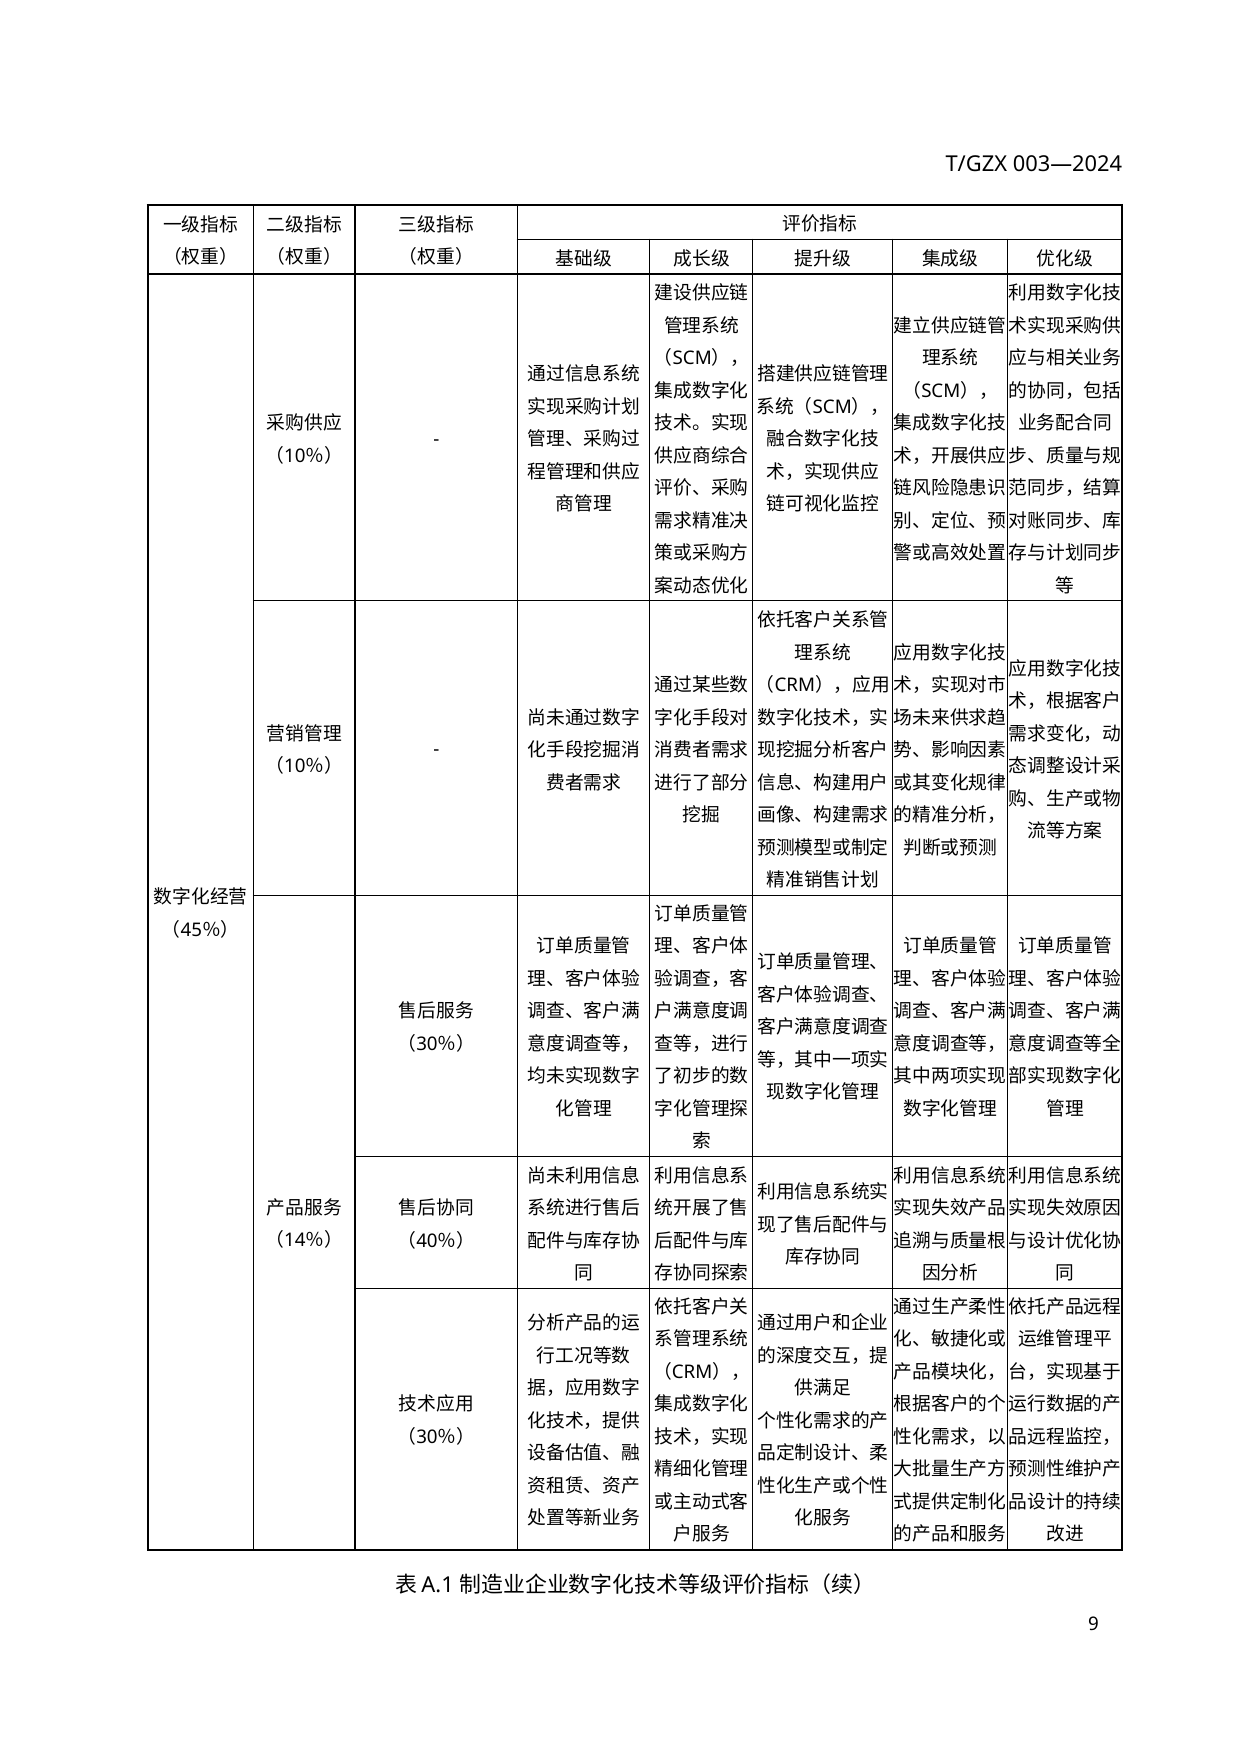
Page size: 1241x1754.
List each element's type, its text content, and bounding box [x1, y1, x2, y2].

table_cell 售后协同 （40％） [356, 1157, 517, 1288]
table_cell 应用数字化技术，实现对市场未来供求趋势、影响因素或其变化规律的精准分析，判断或预测 [893, 601, 1007, 895]
table_header 二级指标 （权重） [254, 206, 354, 273]
table_cell 产品服务 （14％） [254, 896, 354, 1549]
table_cell 搭建供应链管理系统（SCM），融合数字化技术，实现供应 链可视化监控 [753, 275, 892, 600]
table_cell 技术应用 （30％） [356, 1289, 517, 1549]
table_cell 基础级 [518, 240, 649, 273]
table_cell 利用信息系统实现失效产品追溯与质量根因分析 [893, 1157, 1007, 1288]
table_cell 优化级 [1008, 240, 1121, 273]
table_cell 利用数字化技术实现采购供应与相关业务的协同，包括业务配合同步、质量与规范同步，结算对账同步、库存与计划同步等 [1008, 275, 1121, 600]
table_cell 通过某些数字化手段对消费者需求进行了部分挖掘 [650, 601, 752, 895]
table_cell 订单质量管理、客户体验调查、客户满意度调查等，其中一项实现数字化管理 [753, 896, 892, 1156]
table_cell 订单质量管理、客户体验调查，客户满意度调查等，进行了初步的数字化管理探索 [650, 896, 752, 1156]
table_cell 订单质量管理、客户体验调查、客户满意度调查等，均未实现数字化管理 [518, 896, 649, 1156]
table_header 一级指标 （权重） [149, 206, 253, 273]
table_cell 提升级 [753, 240, 892, 273]
table_cell 依托客户关系管理系统（CRM），集成数字化技术，实现精细化管理或主动式客户服务 [650, 1289, 752, 1549]
table_header 评价指标 [518, 206, 1121, 238]
table_cell 通过生产柔性化、敏捷化或产品模块化，根据客户的个性化需求，以大批量生产方式提供定制化的产品和服务 [893, 1289, 1007, 1549]
table_cell 依托产品远程运维管理平台，实现基于运行数据的产品远程监控，预测性维护产品设计的持续改进 [1008, 1289, 1121, 1549]
table_cell 数字化经营 （45％） [149, 275, 253, 1549]
table_cell 营销管理 （10％） [254, 601, 354, 895]
table_cell 成长级 [650, 240, 752, 273]
table_cell 订单质量管理、客户体验调查、客户满意度调查等，其中两项实现数字化管理 [893, 896, 1007, 1156]
table_cell 集成级 [893, 240, 1007, 273]
table_cell 采购供应 （10％） [254, 275, 354, 600]
table_cell 尚未利用信息系统进行售后配件与库存协同 [518, 1157, 649, 1288]
table_cell - [356, 275, 517, 600]
table_cell 尚未通过数字化手段挖掘消费者需求 [518, 601, 649, 895]
list 表A.1 制造业企业数字化技术等级评价指标（续） [148, 1567, 1122, 1599]
table_cell 利用信息系统实现失效原因与设计优化协同 [1008, 1157, 1121, 1288]
table_cell 利用信息系统开展了售后配件与库存协同探索 [650, 1157, 752, 1288]
table_header 三级指标 （权重） [356, 206, 517, 273]
table_cell 应用数字化技术，根据客户需求变化，动态调整设计采购、生产或物流等方案 [1008, 601, 1121, 895]
table_cell 分析产品的运行工况等数据，应用数字化技术，提供设备估值、融资租赁、资产处置等新业务 [518, 1289, 649, 1549]
table_cell 利用信息系统实现了售后配件与库存协同 [753, 1157, 892, 1288]
table_cell 通过信息系统实现采购计划管理、采购过程管理和供应商管理 [518, 275, 649, 600]
table_cell 售后服务 （30％） [356, 896, 517, 1156]
table_cell 订单质量管理、客户体验调查、客户满意度调查等全部实现数字化管理 [1008, 896, 1121, 1156]
table_cell 通过用户和企业的深度交互，提供满足 个性化需求的产品定制设计、柔性化生产或个性化服务 [753, 1289, 892, 1549]
table_cell 依托客户关系管理系统（CRM），应用数字化技术，实现挖掘分析客户信息、构建用户画像、构建需求预测模型或制定精准销售计划 [753, 601, 892, 895]
table_cell - [356, 601, 517, 895]
table_cell 建设供应链管理系统（SCM），集成数字化技术。实现供应商综合评价、采购需求精准决策或采购方案动态优化 [650, 275, 752, 600]
table_cell 建立供应链管理系统（SCM），集成数字化技术，开展供应链风险隐患识 别、定位、预警或高效处置 [893, 275, 1007, 600]
